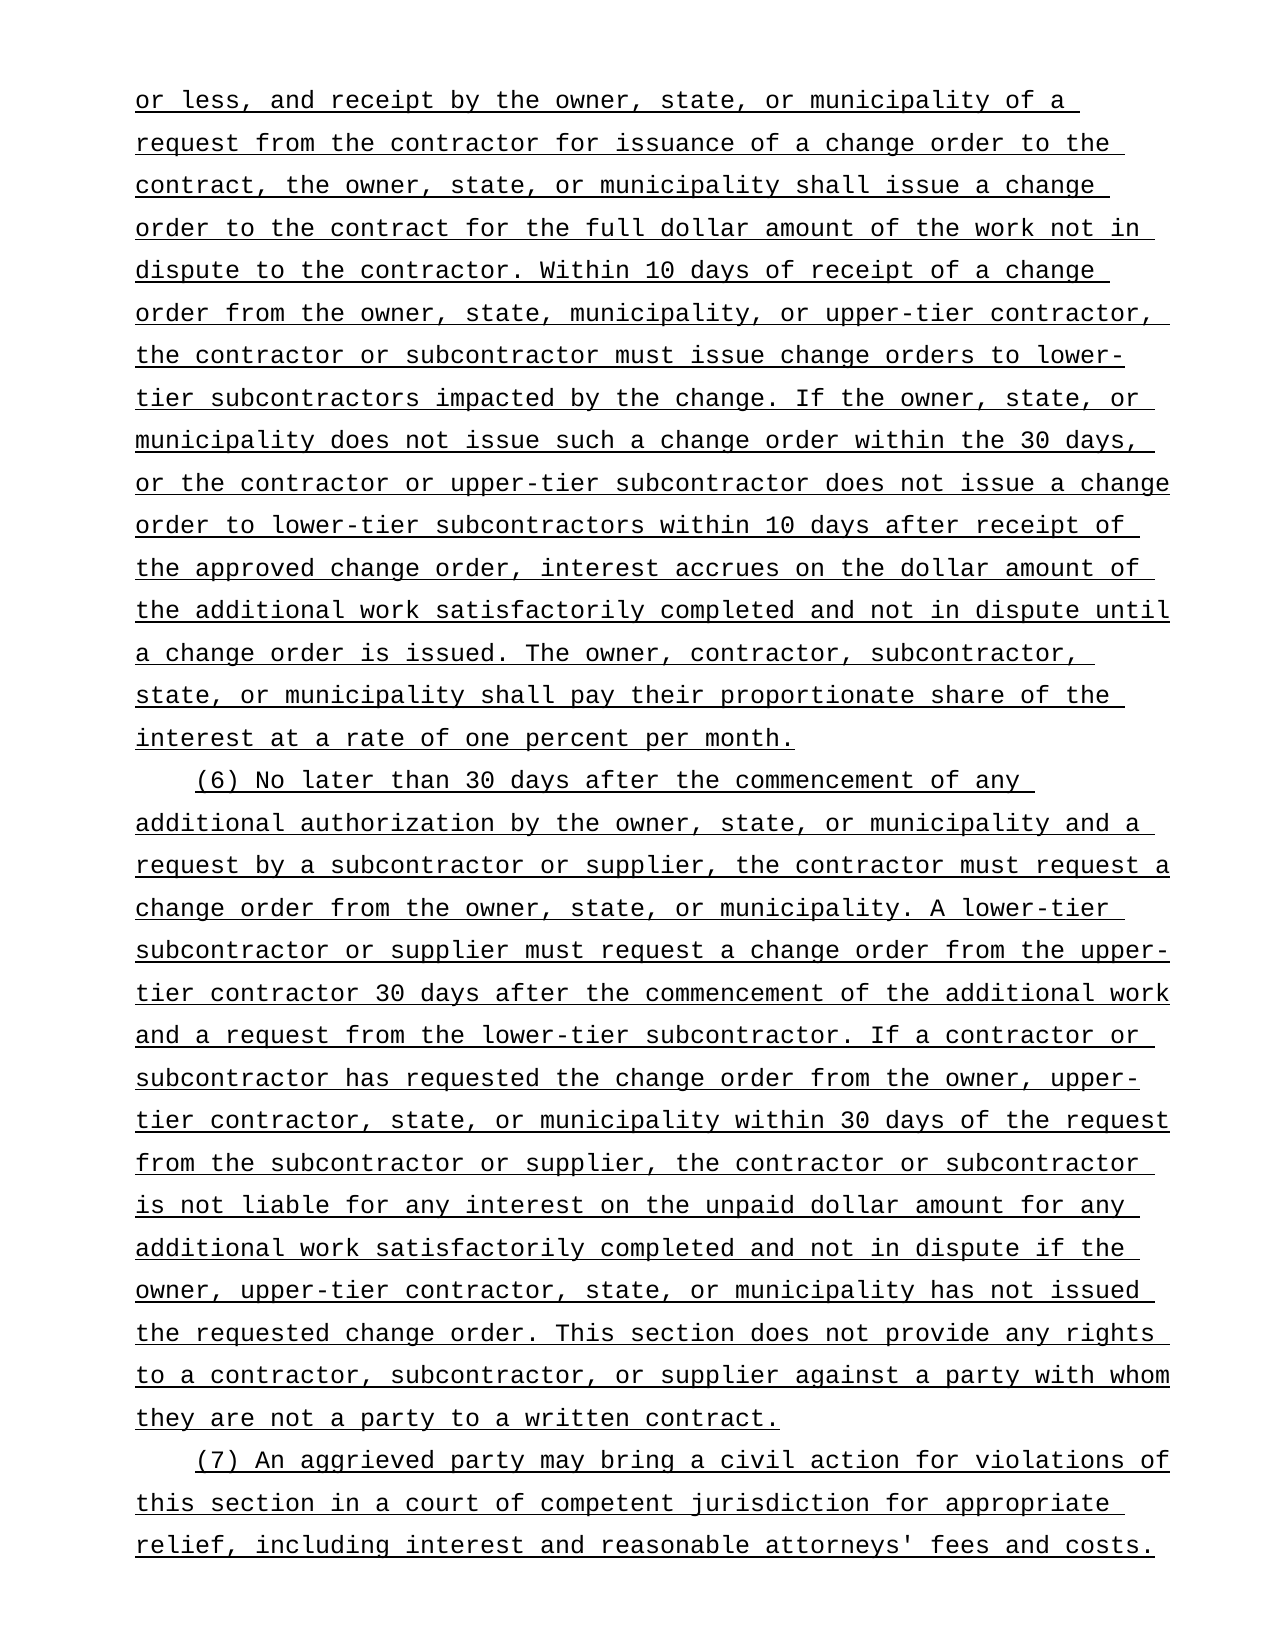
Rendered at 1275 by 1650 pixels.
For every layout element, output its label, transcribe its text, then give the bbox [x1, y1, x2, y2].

text (6) No later than 30 days after the commencement of any additional authorization by the owner, state, or municipality and a request by a subcontractor or supplier, the contractor must request a change order from the owner, state, or municipality. A lower-tier subcontractor or supplier must request a change order from the upper-tier contractor 30 days after the commencement of the additional work and a request from the lower-tier subcontractor. If a contractor or subcontractor has requested the change order from the owner, upper-tier contractor, state, or municipality within 30 days of the request from the subcontractor or supplier, the contractor or subcontractor is not liable for any interest on the unpaid dollar amount for any additional work satisfactorily completed and not in dispute if the owner, upper-tier contractor, state, or municipality has not issued the requested change order. This section does not provide any rights to a contractor, subcontractor, or supplier against a party with whom they are not a party to a written contract. [135, 755, 1170, 876]
text (6) No later than 30 days after the commencement of any additional authorization by the owner, state, or municipality and a request by a subcontractor or supplier, the contractor must request a change order from the owner, state, or municipality. A lower-tier subcontractor or supplier must request a change order from the upper-tier contractor 30 days after the commencement of the additional work and a request from the lower-tier subcontractor. If a contractor or subcontractor has requested the change order from the owner, upper-tier contractor, state, or municipality within 30 days of the request from the subcontractor or supplier, the contractor or subcontractor is not liable for any interest on the unpaid dollar amount for any additional work satisfactorily completed and not in dispute if the owner, upper-tier contractor, state, or municipality has not issued the requested change order. This section does not provide any rights to a contractor, subcontractor, or supplier against a party with whom they are not a party to a written contract. [135, 1005, 1170, 1131]
text (7) An aggrieved party may bring a civil action for violations of this section in a court of competent jurisdiction for appropriate relief, including interest and reasonable attorneys' fees and costs. [135, 1435, 1170, 1562]
text (6) No later than 30 days after the commencement of any additional authorization by the owner, state, or municipality and a request by a subcontractor or supplier, the contractor must request a change order from the owner, state, or municipality. A lower-tier subcontractor or supplier must request a change order from the upper-tier contractor 30 days after the commencement of the additional work and a request from the lower-tier subcontractor. If a contractor or subcontractor has requested the change order from the owner, upper-tier contractor, state, or municipality within 30 days of the request from the subcontractor or supplier, the contractor or subcontractor is not liable for any interest on the unpaid dollar amount for any additional work satisfactorily completed and not in dispute if the owner, upper-tier contractor, state, or municipality has not issued the requested change order. This section does not provide any rights to a contractor, subcontractor, or supplier against a party with whom they are not a party to a written contract. [135, 1133, 1170, 1344]
text (6) No later than 30 days after the commencement of any additional authorization by the owner, state, or municipality and a request by a subcontractor or supplier, the contractor must request a change order from the owner, state, or municipality. A lower-tier subcontractor or supplier must request a change order from the upper-tier contractor 30 days after the commencement of the additional work and a request from the lower-tier subcontractor. If a contractor or subcontractor has requested the change order from the owner, upper-tier contractor, state, or municipality within 30 days of the request from the subcontractor or supplier, the contractor or subcontractor is not liable for any interest on the unpaid dollar amount for any additional work satisfactorily completed and not in dispute if the owner, upper-tier contractor, state, or municipality has not issued the requested change order. This section does not provide any rights to a contractor, subcontractor, or supplier against a party with whom they are not a party to a written contract. [135, 878, 1170, 961]
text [135, 75, 1170, 324]
